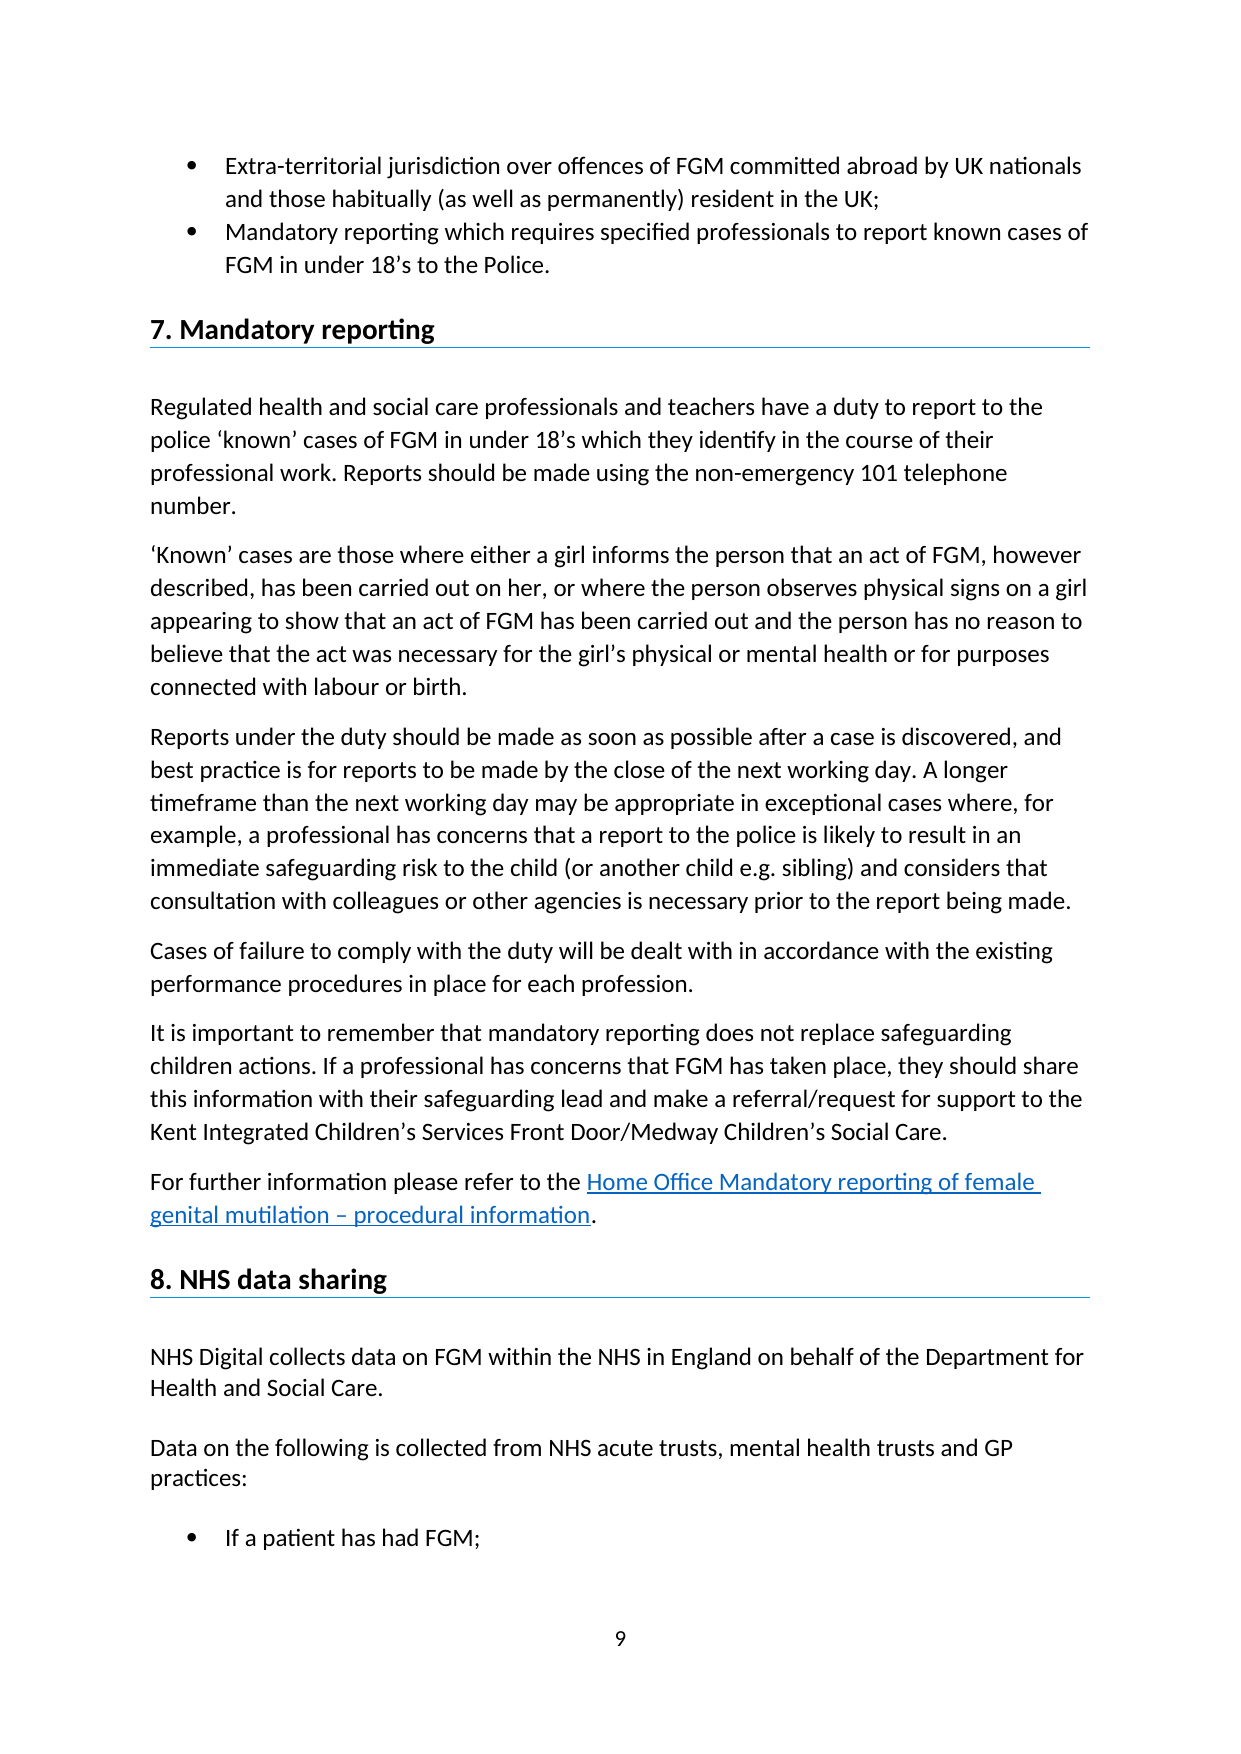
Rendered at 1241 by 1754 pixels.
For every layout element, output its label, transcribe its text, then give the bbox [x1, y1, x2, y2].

text Regulated health and social care professionals and teachers have a duty to report to the police ‘known’ cases of FGM in under 18’s which they identify in the course of their professional work. Reports should be made using the non-emergency 101 telephone number. [150, 391, 1090, 521]
text NHS Digital collects data on FGM within the NHS in England on behalf of the Department for Health and Social Care. [150, 1341, 1090, 1402]
text It is important to remember that mandatory reporting does not replace safeguarding children actions. If a professional has concerns that FGM has taken place, they should share this information with their safeguarding lead and make a referral/request for support to the Kent Integrated Children’s Services Front Door/Medway Children’s Social Care. [150, 1018, 1090, 1147]
list Extra-territorial jurisdiction over offences of FGM committed abroad by UK nationals and those habitually (as well as permanently) resident in the UK; [187, 150, 1090, 213]
list If a patient has had FGM; [187, 1522, 1090, 1552]
text ‘Known’ cases are those where either a girl informs the person that an act of FGM, however described, has been carried out on her, or where the person observes physical signs on a girl appearing to show that an act of FGM has been carried out and the person has no reason to believe that the act was necessary for the girl’s physical or mental health or for purposes connected with labour or birth. [150, 540, 1090, 702]
text Reports under the duty should be made as soon as possible after a case is discovered, and best practice is for reports to be made by the close of the next working day. A longer timeframe than the next working day may be appropriate in exceptional cases where, for example, a professional has concerns that a report to the police is likely to result in an immediate safeguarding risk to the child (or another child e.g. sibling) and considers that consultation with colleagues or other agencies is necessary prior to the report being made. [150, 721, 1090, 916]
text 8. NHS data sharing [150, 1261, 1090, 1297]
text For further information please refer to the Home Office Mandatory reporting of female genital mutilation – procedural information. [150, 1166, 1090, 1229]
text Cases of failure to comply with the duty will be dealt with in accordance with the existing performance procedures in place for each profession. [150, 935, 1090, 998]
list Mandatory reporting which requires specified professionals to report known cases of FGM in under 18’s to the Police. [187, 216, 1090, 279]
text 7. Mandatory reporting [150, 311, 1090, 347]
text Data on the following is collected from NHS acute trusts, mental health trusts and GP practices: [150, 1432, 1090, 1493]
